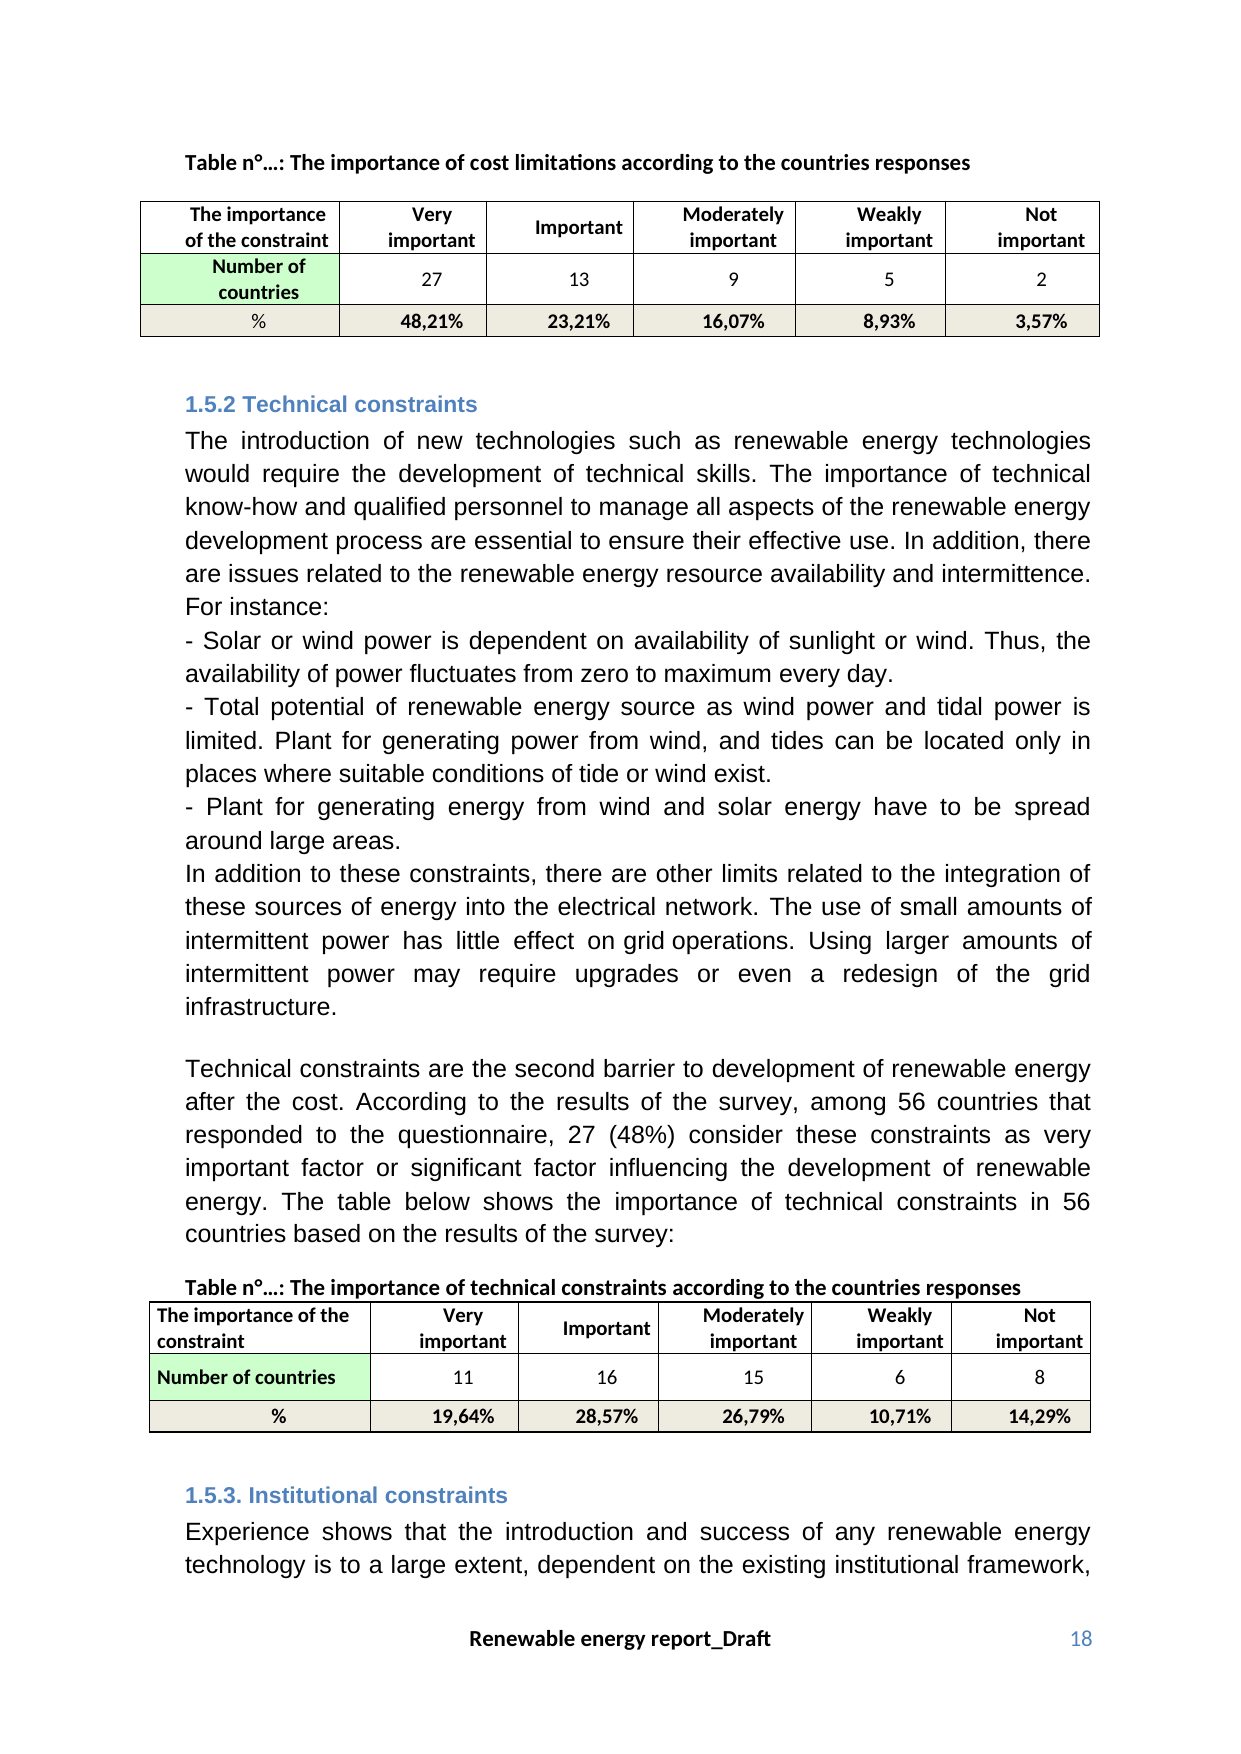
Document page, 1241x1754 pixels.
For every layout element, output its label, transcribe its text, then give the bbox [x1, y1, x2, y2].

table_header Weakly important [812, 1303, 951, 1353]
table_cell 19,64% [371, 1401, 518, 1431]
table_cell 10,71% [812, 1401, 951, 1431]
table_cell 9 [634, 254, 795, 304]
table_cell 2 [946, 254, 1099, 304]
text Table n°…: The importance of cost limitations according to the countries responses [185, 148, 1093, 176]
table_header The importance of the constraint [141, 202, 339, 252]
table_cell 15 [659, 1354, 811, 1400]
table_cell 16 [519, 1354, 658, 1400]
table_cell 26,79% [659, 1401, 811, 1431]
text The introduction of new technologies such as renewable energy technologies would require the development of technical skills. The importance of technical know-how and qualified personnel to manage all aspects of the renewable energy development process are essential to ensure their effective use. In addition, there are issues related to the renewable energy resource availability and intermittence. For instance: [185, 421, 1093, 621]
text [185, 1513, 1093, 1579]
text - Total potential of renewable energy source as wind power and tidal power is limited. Plant for generating power from wind, and tides can be located only in places where suitable conditions of tide or wind exist. [185, 688, 1093, 788]
table_header Not important [946, 202, 1099, 252]
table_cell 8 [952, 1354, 1090, 1400]
subtitle 1.5.2 Technical constraints [185, 391, 1093, 417]
table_cell 28,57% [519, 1401, 658, 1431]
table_cell 6 [812, 1354, 951, 1400]
table_header Very important [371, 1303, 518, 1353]
table_cell Number of countries [141, 254, 339, 304]
table_header Important [487, 202, 633, 252]
table_header The importance of the constraint [150, 1303, 370, 1353]
table_cell 13 [487, 254, 633, 304]
text Technical constraints are the second barrier to development of renewable energy after the cost. According to the results of the survey, among 56 countries that responded to the questionnaire, 27 (48%) consider these constraints as very important factor or significant factor influencing the development of renewable energy. The table below shows the importance of technical constraints in 56 countries based on the results of the survey: [185, 1054, 1093, 1248]
table_header Moderately important [634, 202, 795, 252]
table_cell 11 [371, 1354, 518, 1400]
table_cell Number of countries [150, 1354, 370, 1400]
text In addition to these constraints, there are other limits related to the integration of these sources of energy into the electrical network. The use of small amounts of intermittent power has little effect on grid operations. Using larger amounts of intermittent power may require upgrades or even a redesign of the grid infrastructure. [185, 854, 1093, 1021]
table_header Important [519, 1303, 658, 1353]
table_cell 5 [796, 254, 945, 304]
subtitle 1.5.3. Institutional constraints [185, 1482, 1093, 1509]
table_cell 14,29% [952, 1401, 1090, 1431]
text Table n°…: The importance of technical constraints according to the countries responses [185, 1273, 1093, 1301]
table_header Weakly important [796, 202, 945, 252]
table_cell 48,21% [340, 305, 486, 336]
text - Solar or wind power is dependent on availability of sunlight or wind. Thus, the availability of power fluctuates from zero to maximum every day. [185, 621, 1093, 688]
table_cell % [141, 305, 339, 336]
text - Plant for generating energy from wind and solar energy have to be spread around large areas. [185, 788, 1093, 854]
table_header Moderately important [659, 1303, 811, 1353]
table_cell 23,21% [487, 305, 633, 336]
table_cell % [150, 1401, 370, 1431]
table_header Very important [340, 202, 486, 252]
table_cell 3,57% [946, 305, 1099, 336]
table_header Not important [952, 1303, 1090, 1353]
table_cell 16,07% [634, 305, 795, 336]
table_cell 27 [340, 254, 486, 304]
table_cell 8,93% [796, 305, 945, 336]
